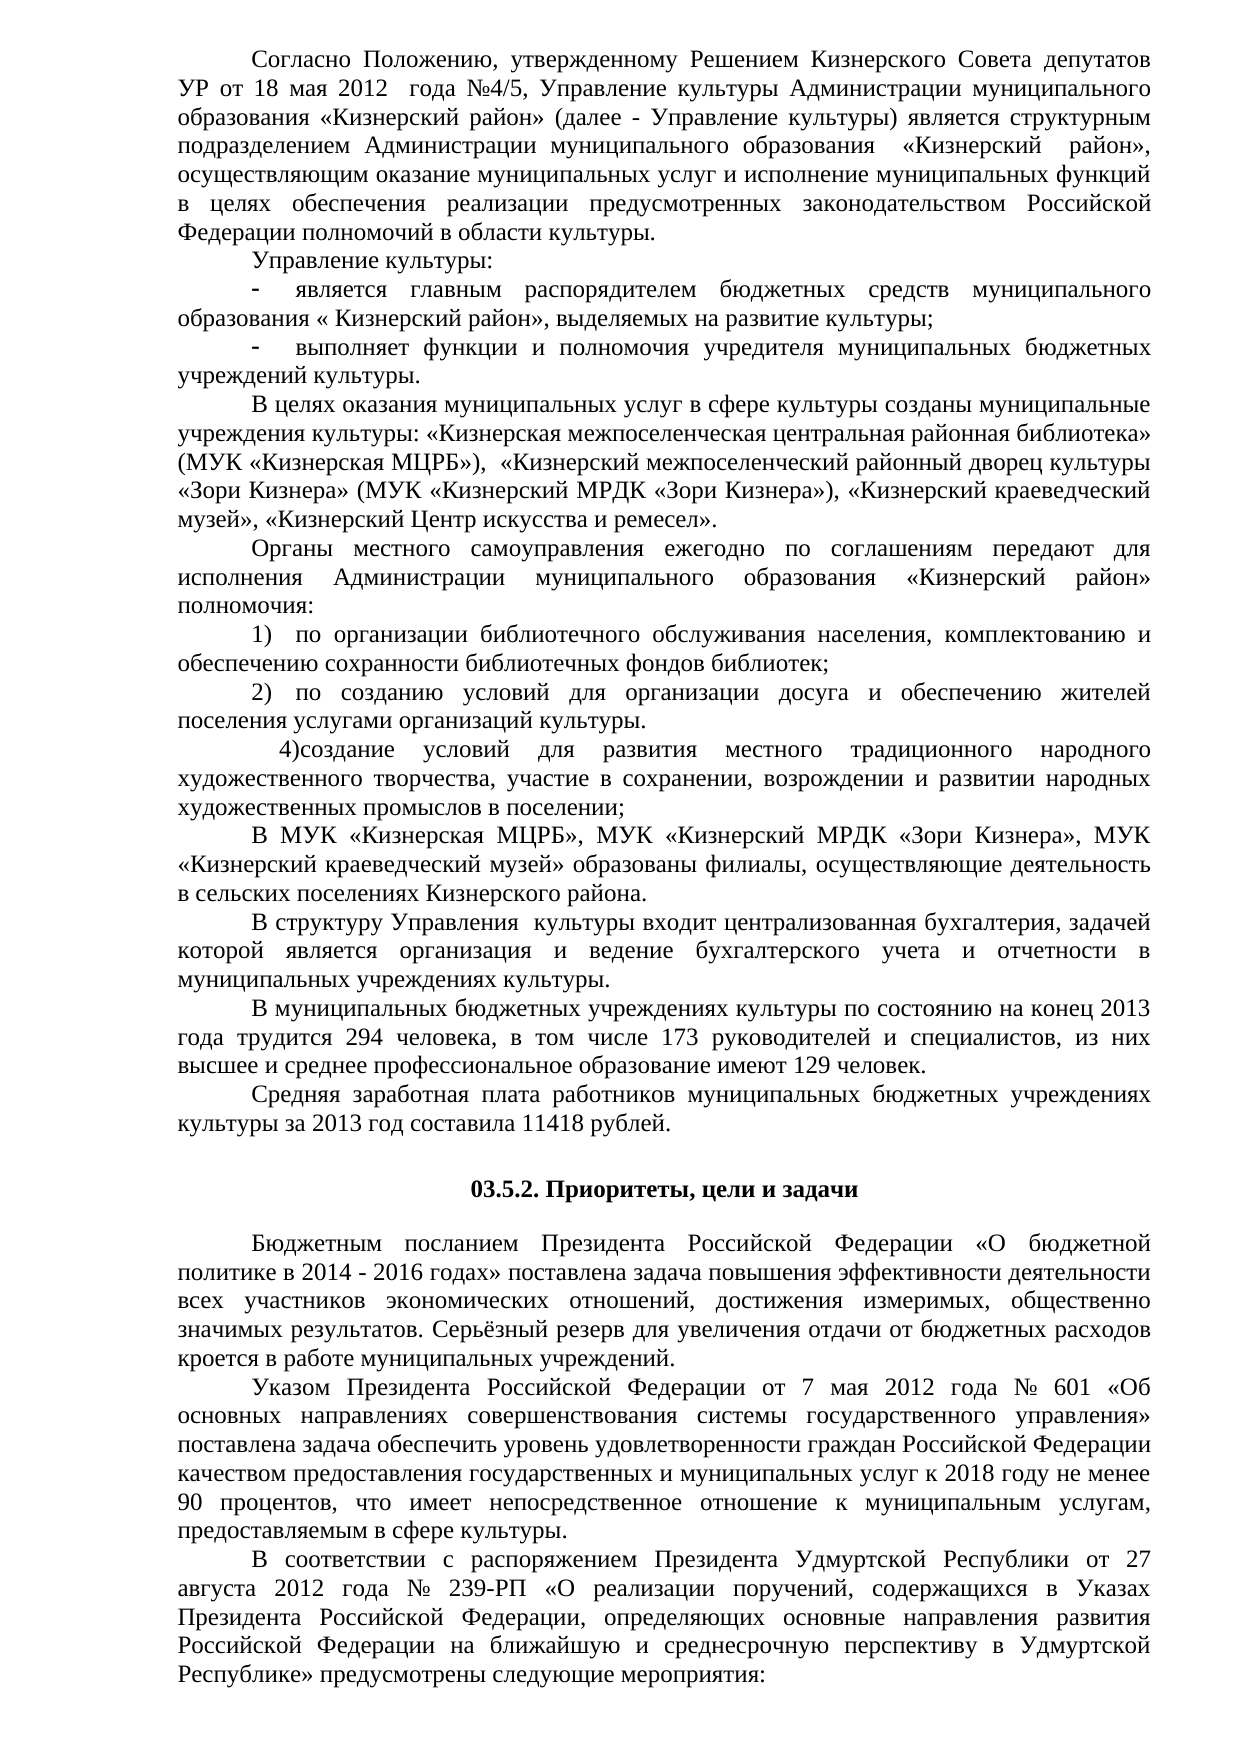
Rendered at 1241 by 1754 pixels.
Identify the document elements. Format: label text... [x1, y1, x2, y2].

text Бюджетным посланием Президента Российской Федерации «О бюджетной политике в 2014 - 2016 годах» поставлена задача повышения эффективности деятельности всех участников экономических отношений, достижения измеримых, общественно значимых результатов. Серьёзный резерв для увеличения отдачи от бюджетных расходов кроется в работе муниципальных учреждений. [177, 1228, 1152, 1372]
list является главным распорядителем бюджетных средств муниципального образования « Кизнерский район», выделяемых на развитие культуры; [177, 274, 1152, 332]
text 03.5.2. Приоритеты, цели и задачи [251, 1174, 1078, 1203]
text Органы местного самоуправления ежегодно по соглашениям передают для исполнения Администрации муниципального образования «Кизнерский район» полномочия: [177, 533, 1152, 619]
list по организации библиотечного обслуживания населения, комплектованию и обеспечению сохранности библиотечных фондов библиотек; [177, 619, 1152, 677]
text Управление культуры: [177, 246, 1152, 274]
text В соответствии с распоряжением Президента Удмуртской Республики от 27 августа 2012 года № 239-РП «О реализации поручений, содержащихся в Указах Президента Российской Федерации, определяющих основные направления развития Российской Федерации на ближайшую и среднесрочную перспективу в Удмуртской Республике» предусмотрены следующие мероприятия: [177, 1544, 1152, 1688]
text Указом Президента Российской Федерации от 7 мая 2012 года № 601 «Об основных направлениях совершенствования системы государственного управления» поставлена задача обеспечить уровень удовлетворенности граждан Российской Федерации качеством предоставления государственных и муниципальных услуг к 2018 году не менее 90 процентов, что имеет непосредственное отношение к муниципальным услугам, предоставляемым в сфере культуры. [177, 1372, 1152, 1544]
list по созданию условий для организации досуга и обеспечению жителей поселения услугами организаций культуры. [177, 677, 1152, 734]
list выполняет функции и полномочия учредителя муниципальных бюджетных учреждений культуры. [177, 332, 1152, 389]
text В целях оказания муниципальных услуг в сфере культуры созданы муниципальные учреждения культуры: «Кизнерская межпоселенческая центральная районная библиотека» (МУК «Кизнерская МЦРБ»), «Кизнерский межпоселенческий районный дворец культуры «Зори Кизнера» (МУК «Кизнерский МРДК «Зори Кизнера»), «Кизнерский краеведческий музей», «Кизнерский Центр искусства и ремесел». [177, 389, 1152, 533]
text 4)создание условий для развития местного традиционного народного художественного творчества, участие в сохранении, возрождении и развитии народных художественных промыслов в поселении; [177, 734, 1152, 821]
text В структуру Управления культуры входит централизованная бухгалтерия, задачей которой является организация и ведение бухгалтерского учета и отчетности в муниципальных учреждениях культуры. [177, 907, 1152, 993]
text В МУК «Кизнерская МЦРБ», МУК «Кизнерский МРДК «Зори Кизнера», МУК «Кизнерский краеведческий музей» образованы филиалы, осуществляющие деятельность в сельских поселениях Кизнерского района. [177, 821, 1152, 907]
text В муниципальных бюджетных учреждениях культуры по состоянию на конец 2013 года трудится 294 человека, в том числе 173 руководителей и специалистов, из них высшее и среднее профессиональное образование имеют 129 человек. [177, 993, 1152, 1079]
text Согласно Положению, утвержденному Решением Кизнерского Совета депутатов УР от 18 мая 2012 года №4/5, Управление культуры Администрации муниципального образования «Кизнерский район» (далее - Управление культуры) является структурным подразделением Администрации муниципального образования «Кизнерский район», осуществляющим оказание муниципальных услуг и исполнение муниципальных функций в целях обеспечения реализации предусмотренных законодательством Российской Федерации полномочий в области культуры. [177, 44, 1152, 246]
text Средняя заработная плата работников муниципальных бюджетных учреждениях культуры за 2013 год составила 11418 рублей. [177, 1079, 1152, 1137]
